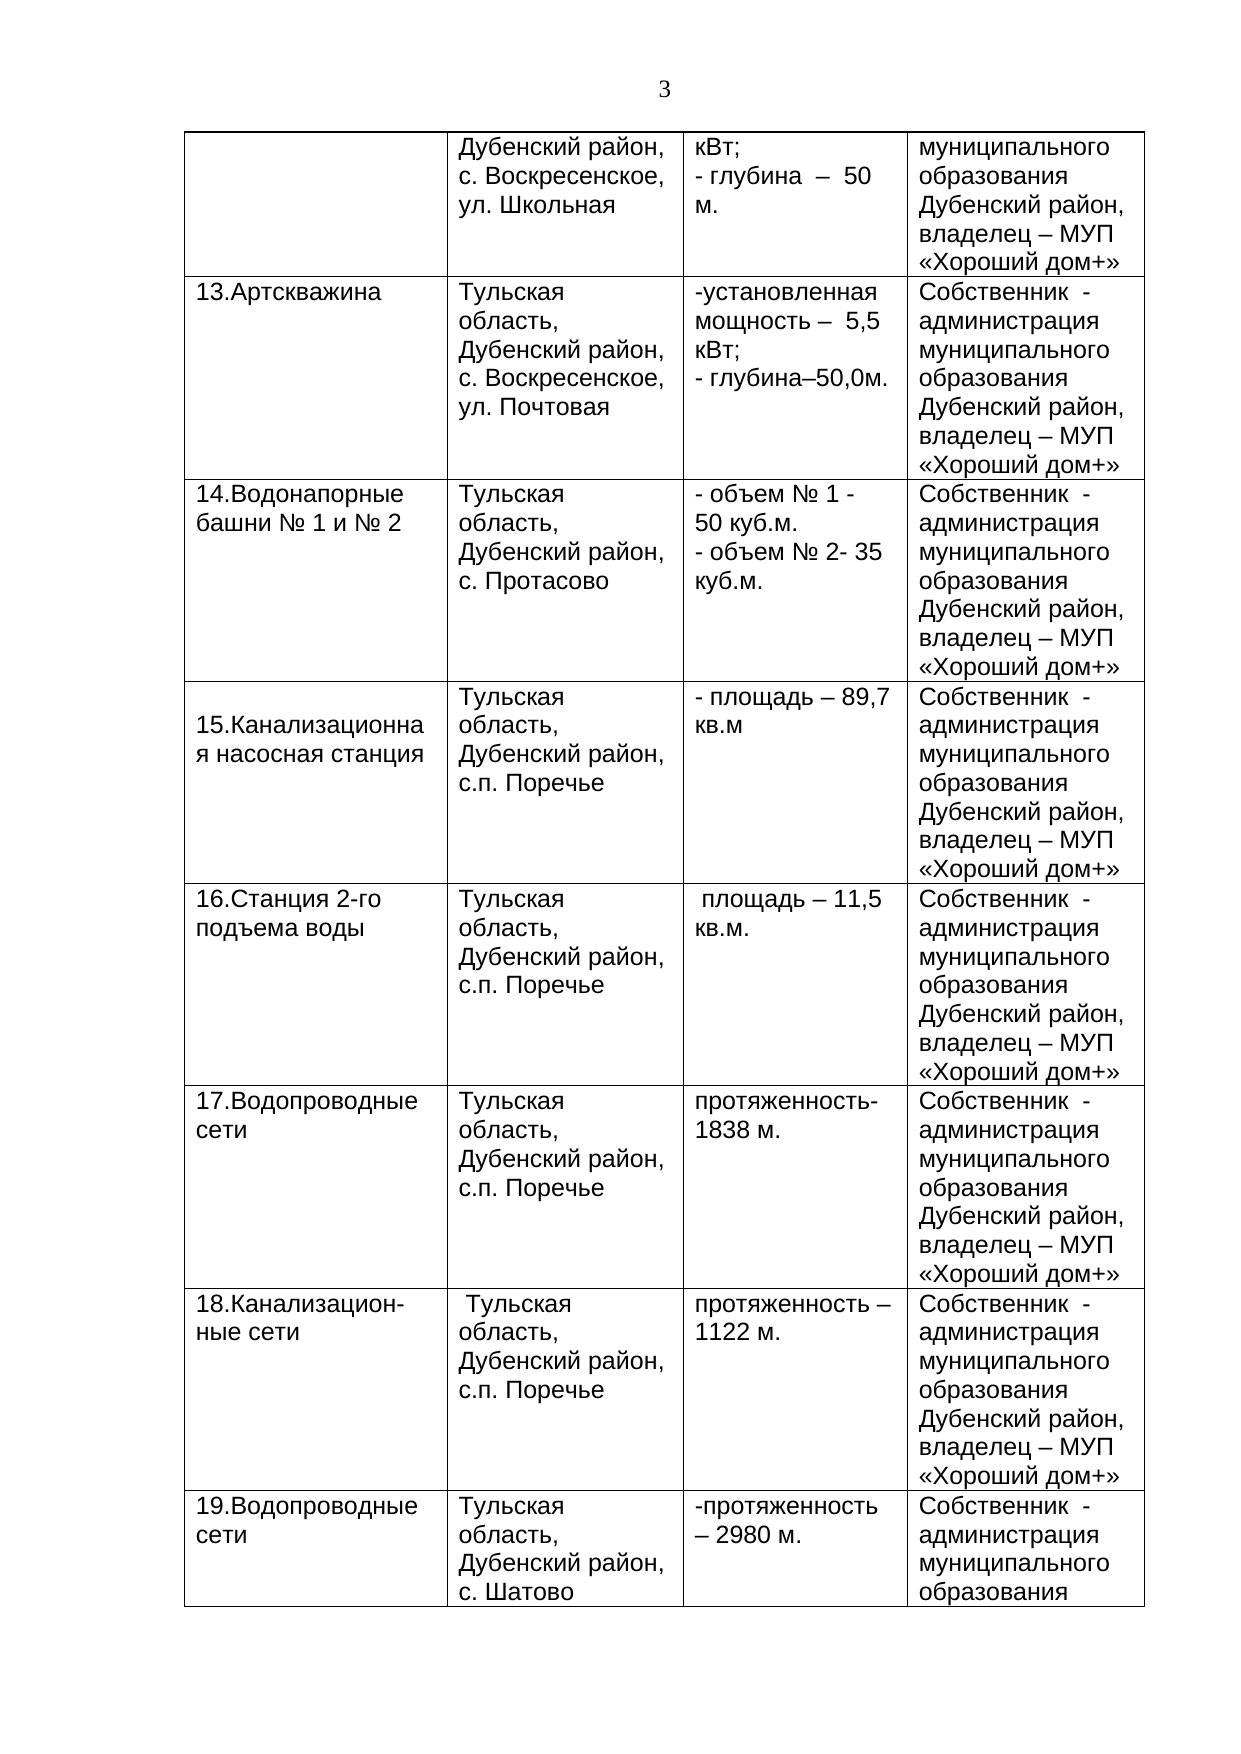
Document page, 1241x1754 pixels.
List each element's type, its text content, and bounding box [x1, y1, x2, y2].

table_cell 16.Станция 2-го подъема воды [185, 884, 447, 1085]
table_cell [908, 1491, 1144, 1606]
table_cell 14.Водонапорные башни № 1 и № 2 [185, 480, 447, 681]
table_cell Тульская область, Дубенский район, с.п. Поречье [448, 682, 683, 883]
table_cell Тульская область, Дубенский район, с. Воскресенское, ул. Почтовая [448, 277, 683, 478]
table_cell площадь – 11,5 кв.м. [684, 884, 907, 1085]
table_cell - площадь – 89,7 кв.м [684, 682, 907, 883]
table_cell Собственник - администрация муниципального образования Дубенский район, владелец – МУП «Хороший дом+» [908, 1289, 1144, 1490]
table_cell Тульская область, Дубенский район, с.п. Поречье [448, 1289, 683, 1490]
table_cell Тульская область, Дубенский район, с. Протасово [448, 480, 683, 681]
table_cell Собственник - администрация муниципального образования Дубенский район, владелец – МУП «Хороший дом+» [908, 884, 1144, 1085]
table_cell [448, 1491, 683, 1606]
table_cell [185, 1491, 447, 1606]
table_cell 13.Артскважина [185, 277, 447, 478]
table_cell -установленная мощность – 5,5 кВт; - глубина–50,0м. [684, 277, 907, 478]
table_cell Тульская область, Дубенский район, с.п. Поречье [448, 1086, 683, 1288]
table_cell Собственник - администрация муниципального образования Дубенский район, владелец – МУП «Хороший дом+» [908, 277, 1144, 478]
table_cell протяженность-1838 м. [684, 1086, 907, 1288]
table_cell 18.Канализацион-ные сети [185, 1289, 447, 1490]
table_cell Собственник - администрация муниципального образования Дубенский район, владелец – МУП «Хороший дом+» [908, 1086, 1144, 1288]
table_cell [448, 133, 683, 276]
table_cell Тульская область, Дубенский район, с.п. Поречье [448, 884, 683, 1085]
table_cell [185, 133, 447, 276]
table_cell Собственник - администрация муниципального образования Дубенский район, владелец – МУП «Хороший дом+» [908, 480, 1144, 681]
table_cell 17.Водопроводные сети [185, 1086, 447, 1288]
table_cell 15.Канализационная насосная станция [185, 682, 447, 883]
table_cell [684, 1491, 907, 1606]
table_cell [684, 133, 907, 276]
table_cell Собственник - администрация муниципального образования Дубенский район, владелец – МУП «Хороший дом+» [908, 682, 1144, 883]
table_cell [908, 133, 1144, 276]
table_cell - объем № 1 - 50 куб.м. - объем № 2- 35 куб.м. [684, 480, 907, 681]
table_cell протяженность – 1122 м. [684, 1289, 907, 1490]
